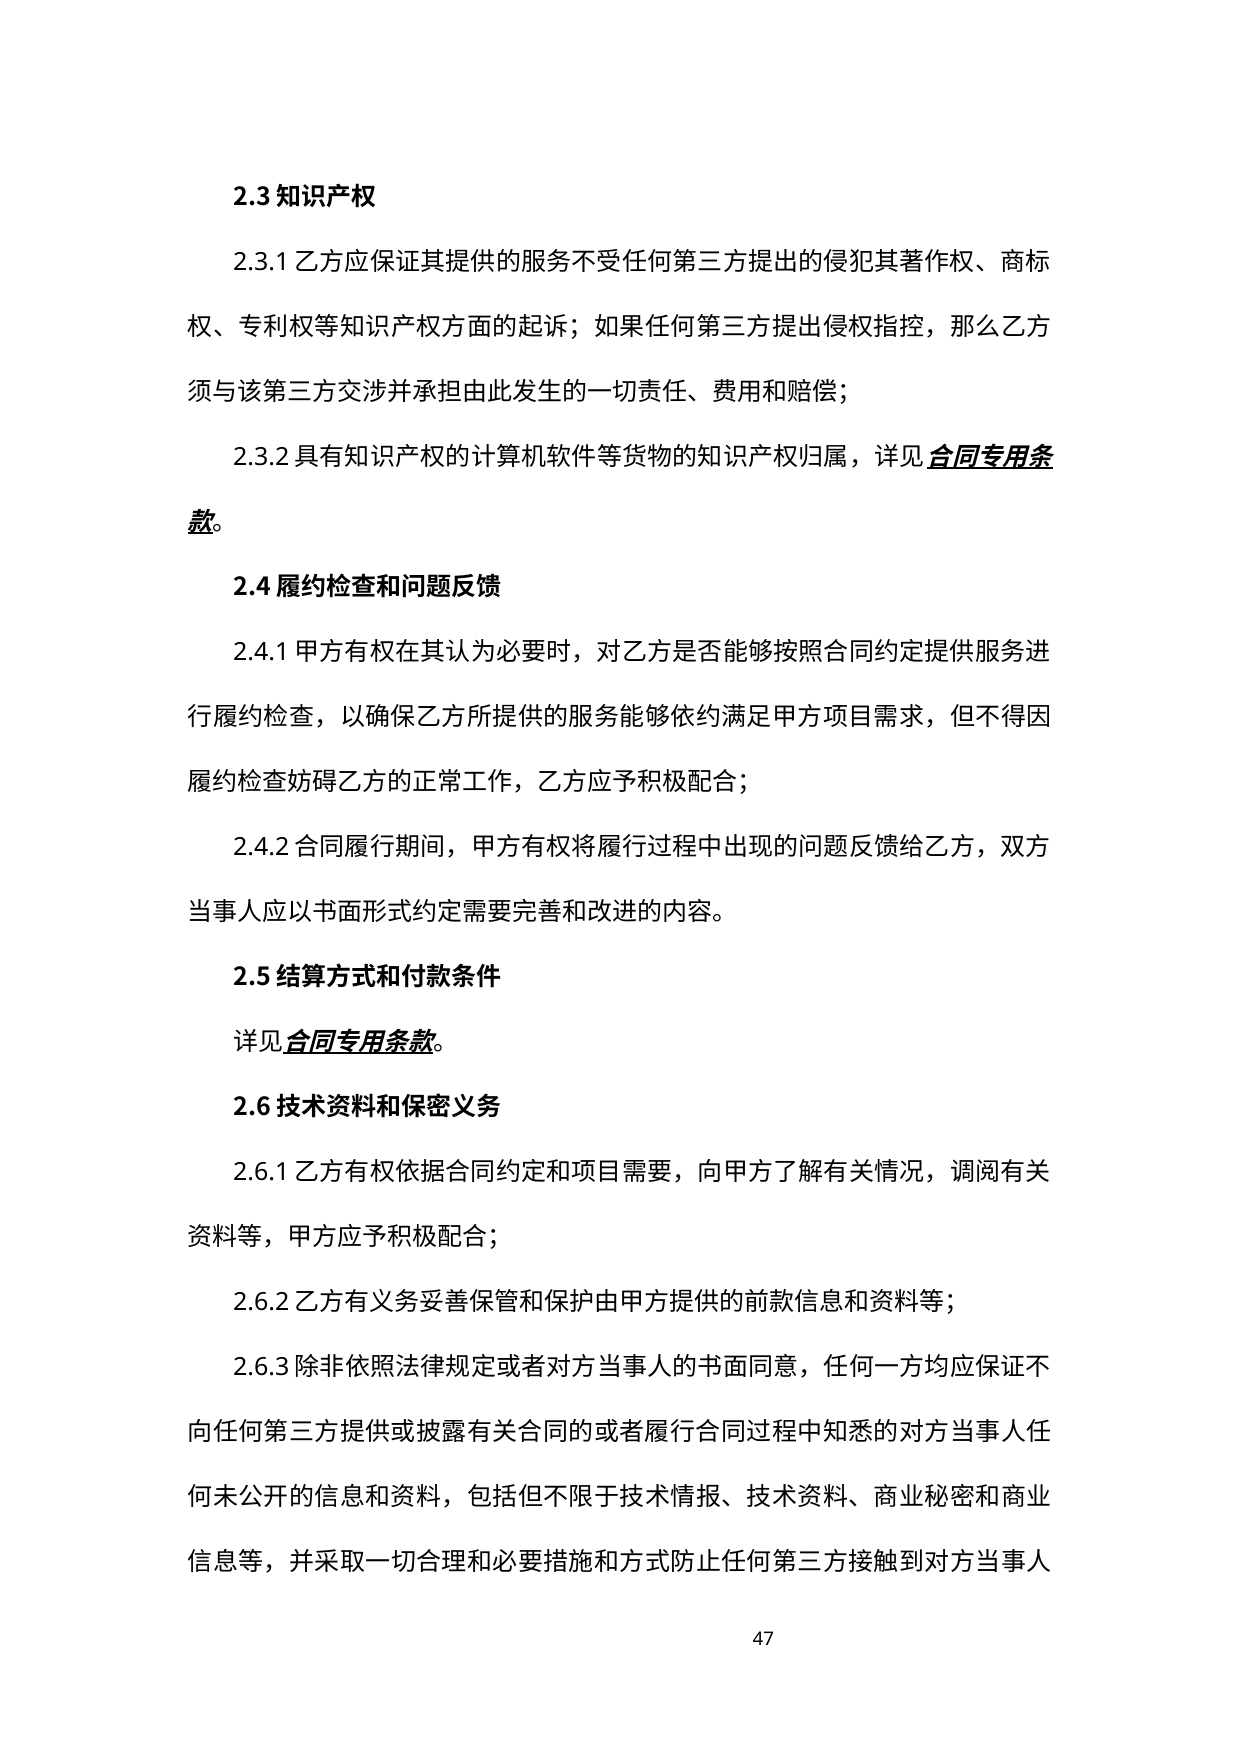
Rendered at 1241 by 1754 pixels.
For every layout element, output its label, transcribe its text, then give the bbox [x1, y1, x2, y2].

text 2.3 知识产权 [187, 162, 1053, 227]
text 2.6.2乙方有义务妥善保管和保护由甲方提供的前款信息和资料等； [187, 1267, 1053, 1332]
text 2.6 技术资料和保密义务 [187, 1072, 1053, 1137]
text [187, 1332, 1053, 1592]
text 2.5 结算方式和付款条件 [187, 942, 1053, 1007]
text 2.3.2具有知识产权的计算机软件等货物的知识产权归属，详见合同专用条款。 [187, 422, 1053, 552]
text 2.6.1乙方有权依据合同约定和项目需要，向甲方了解有关情况，调阅有关资料等，甲方应予积极配合； [187, 1137, 1053, 1267]
text 2.3.1乙方应保证其提供的服务不受任何第三方提出的侵犯其著作权、商标权、专利权等知识产权方面的起诉；如果任何第三方提出侵权指控，那么乙方须与该第三方交涉并承担由此发生的一切责任、费用和赔偿； [187, 227, 1053, 422]
text 2.4.1甲方有权在其认为必要时，对乙方是否能够按照合同约定提供服务进行履约检查，以确保乙方所提供的服务能够依约满足甲方项目需求，但不得因履约检查妨碍乙方的正常工作，乙方应予积极配合； [187, 617, 1053, 812]
text 2.4.2合同履行期间，甲方有权将履行过程中出现的问题反馈给乙方，双方当事人应以书面形式约定需要完善和改进的内容。 [187, 812, 1053, 942]
text 详见合同专用条款。 [187, 1007, 1053, 1072]
text 2.4 履约检查和问题反馈 [187, 552, 1053, 617]
